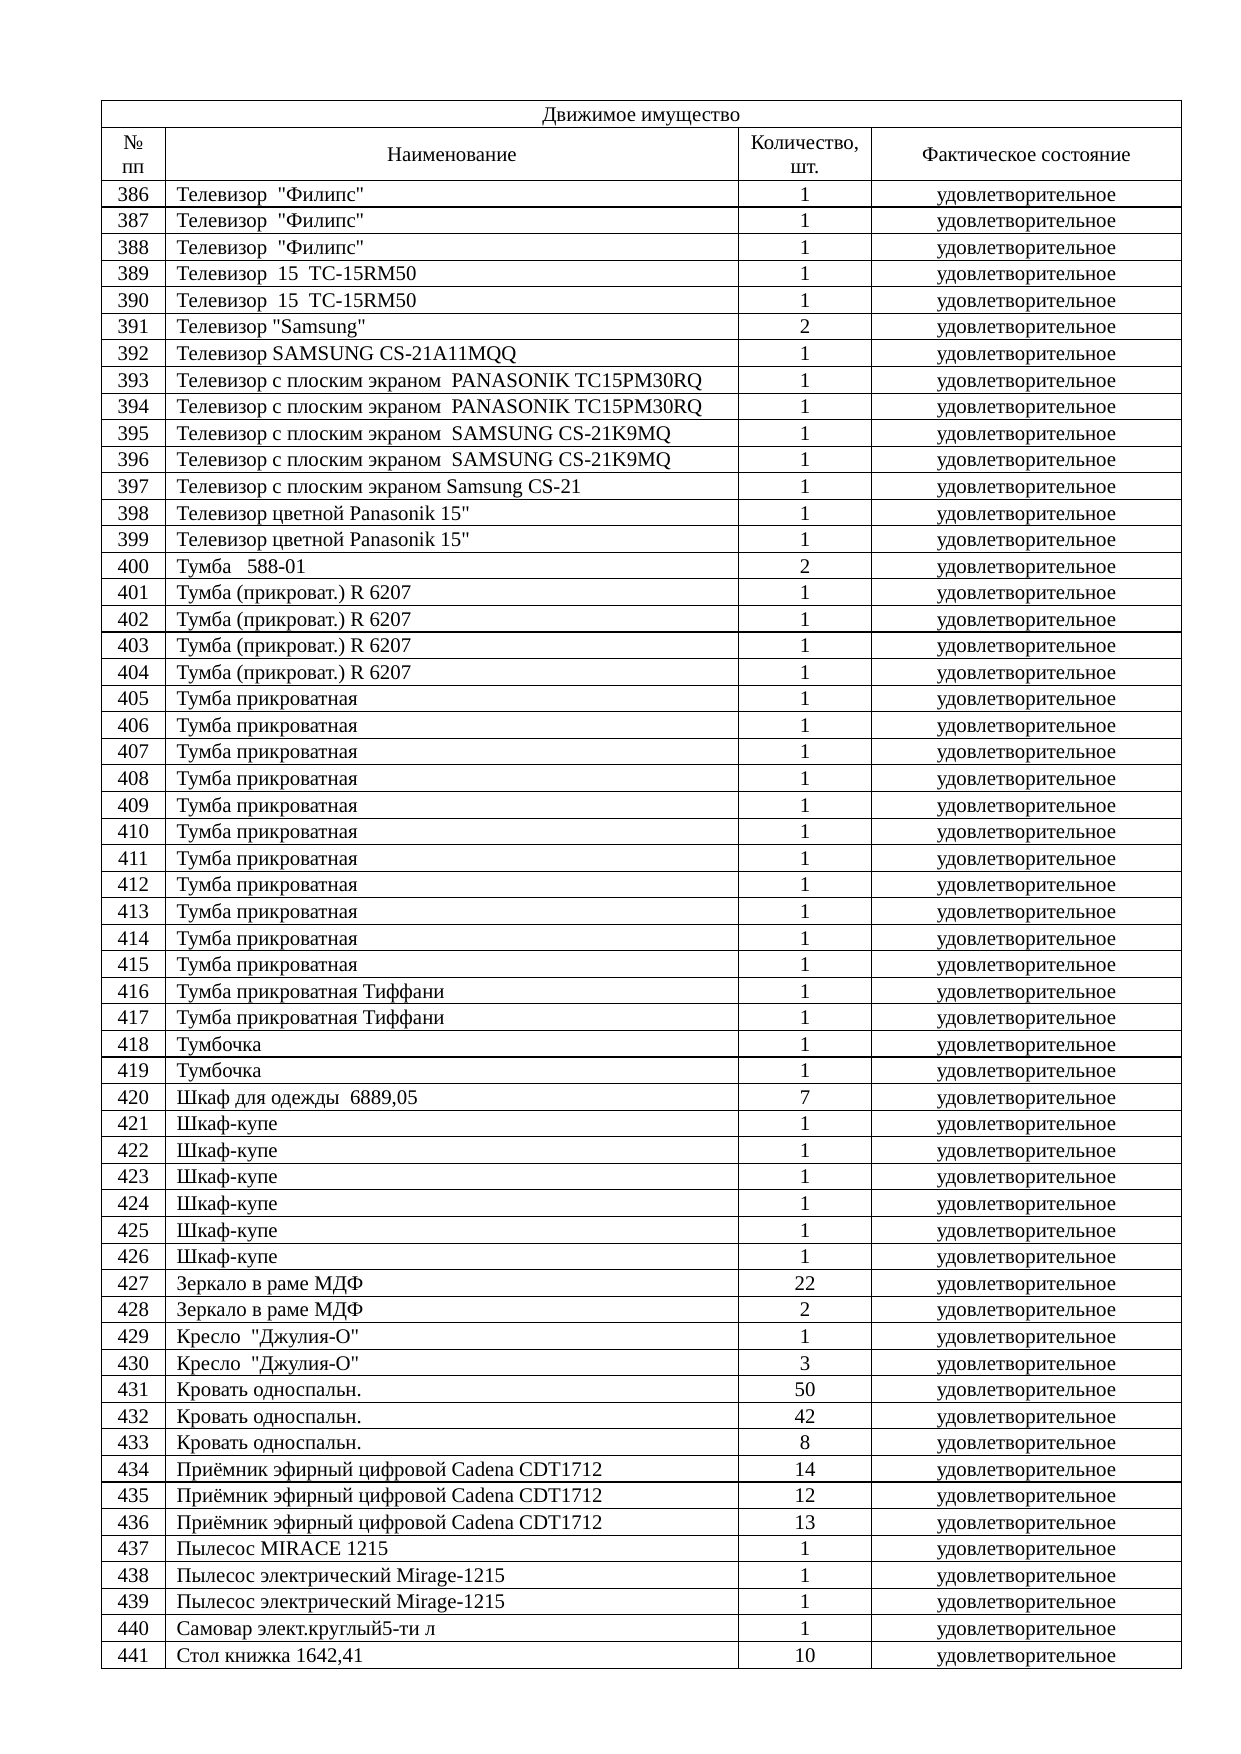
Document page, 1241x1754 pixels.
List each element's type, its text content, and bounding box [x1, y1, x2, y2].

table_cell Фактическое состояние [872, 128, 1181, 180]
table_cell Кресло "Джулия-О" [166, 1350, 738, 1375]
table_cell 435 [102, 1483, 165, 1508]
table_cell Тумбочка [166, 1031, 738, 1056]
table_cell 1 [739, 978, 871, 1003]
table_cell 407 [102, 739, 165, 764]
table_cell 421 [102, 1111, 165, 1136]
table_cell удовлетворительное [872, 367, 1181, 392]
table_cell 1 [739, 898, 871, 924]
table_cell удовлетворительное [872, 1084, 1181, 1109]
table_cell удовлетворительное [872, 1429, 1181, 1455]
table_cell удовлетворительное [872, 1137, 1181, 1163]
table_cell удовлетворительное [872, 1350, 1181, 1375]
table_cell удовлетворительное [872, 659, 1181, 684]
table_cell Зеркало в раме МДФ [166, 1297, 738, 1322]
table_cell 1 [739, 1615, 871, 1641]
table_cell удовлетворительное [872, 1483, 1181, 1508]
table_cell 386 [102, 181, 165, 206]
table_cell удовлетворительное [872, 394, 1181, 419]
table_cell 430 [102, 1350, 165, 1375]
table_cell 1 [739, 181, 871, 206]
table_cell 1 [739, 287, 871, 313]
table_cell 429 [102, 1323, 165, 1349]
table_cell Пылесос электрический Mirage-1215 [166, 1562, 738, 1588]
table_cell удовлетворительное [872, 1536, 1181, 1561]
table_cell 1 [739, 633, 871, 658]
table_cell 396 [102, 447, 165, 472]
table_cell Самовар элект.круглый5-ти л [166, 1615, 738, 1641]
table_cell Тумба прикроватная [166, 686, 738, 711]
table_cell Тумба прикроватная Тиффани [166, 978, 738, 1003]
table_cell Шкаф-купе [166, 1164, 738, 1189]
table_cell 1 [739, 579, 871, 605]
table_cell удовлетворительное [872, 1190, 1181, 1216]
table_cell 3 [739, 1350, 871, 1375]
table_cell 1 [739, 340, 871, 366]
table_cell удовлетворительное [872, 1031, 1181, 1056]
table_cell Наименование [166, 128, 738, 180]
table_cell 1 [739, 1244, 871, 1269]
table_cell Тумба прикроватная [166, 765, 738, 791]
table_cell удовлетворительное [872, 1403, 1181, 1428]
table_cell Телевизор с плоским экраном SAMSUNG CS-21K9MQ [166, 447, 738, 472]
table_cell Шкаф-купе [166, 1190, 738, 1216]
table_cell 409 [102, 792, 165, 817]
table_cell Тумба прикроватная [166, 872, 738, 897]
table_cell удовлетворительное [872, 1323, 1181, 1349]
table_cell удовлетворительное [872, 845, 1181, 871]
table_cell Тумба прикроватная [166, 739, 738, 764]
table_cell Тумба прикроватная [166, 712, 738, 738]
table_cell удовлетворительное [872, 819, 1181, 844]
table_cell 1 [739, 1004, 871, 1030]
table_cell 1 [739, 819, 871, 844]
table_cell удовлетворительное [872, 872, 1181, 897]
table_cell 420 [102, 1084, 165, 1109]
table_cell 392 [102, 340, 165, 366]
table_cell Кровать односпальн. [166, 1429, 738, 1455]
table_cell 436 [102, 1509, 165, 1534]
table_cell 440 [102, 1615, 165, 1641]
table_cell удовлетворительное [872, 1562, 1181, 1588]
table_cell 1 [739, 394, 871, 419]
table_cell 403 [102, 633, 165, 658]
table_cell 393 [102, 367, 165, 392]
table_cell удовлетворительное [872, 792, 1181, 817]
table_cell Тумба прикроватная [166, 845, 738, 871]
table_cell Пылесос MIRACE 1215 [166, 1536, 738, 1561]
table_cell 7 [739, 1084, 871, 1109]
table_cell удовлетворительное [872, 1615, 1181, 1641]
table_cell 405 [102, 686, 165, 711]
table_cell 1 [739, 659, 871, 684]
table_cell удовлетворительное [872, 1509, 1181, 1534]
table_cell удовлетворительное [872, 1004, 1181, 1030]
table_cell 1 [739, 1058, 871, 1083]
table_cell 1 [739, 261, 871, 286]
table_cell 411 [102, 845, 165, 871]
table_cell 1 [739, 765, 871, 791]
table_cell Зеркало в раме МДФ [166, 1270, 738, 1296]
table_cell 441 [102, 1642, 165, 1667]
table_cell Пылесос электрический Mirage-1215 [166, 1589, 738, 1614]
table_cell 426 [102, 1244, 165, 1269]
table_cell удовлетворительное [872, 447, 1181, 472]
table_cell удовлетворительное [872, 606, 1181, 631]
table_cell 387 [102, 208, 165, 233]
table_cell 432 [102, 1403, 165, 1428]
table_cell Телевизор "Филипс" [166, 208, 738, 233]
table_cell Стол книжка 1642,41 [166, 1642, 738, 1667]
table_cell 428 [102, 1297, 165, 1322]
table_cell 1 [739, 1190, 871, 1216]
table_cell Шкаф-купе [166, 1244, 738, 1269]
table_cell 1 [739, 925, 871, 950]
table_cell Тумба прикроватная [166, 819, 738, 844]
table_cell Тумба прикроватная [166, 951, 738, 977]
table_cell 424 [102, 1190, 165, 1216]
table_cell 1 [739, 1111, 871, 1136]
table_cell 1 [739, 526, 871, 552]
table_cell 433 [102, 1429, 165, 1455]
table_cell удовлетворительное [872, 1456, 1181, 1481]
table_cell Шкаф-купе [166, 1111, 738, 1136]
table_cell 2 [739, 1297, 871, 1322]
table_cell Тумба 588-01 [166, 553, 738, 578]
table_cell 1 [739, 872, 871, 897]
table_cell 390 [102, 287, 165, 313]
table_cell Тумба (прикроват.) R 6207 [166, 633, 738, 658]
table_cell удовлетворительное [872, 1376, 1181, 1402]
table_cell 1 [739, 1137, 871, 1163]
table_cell удовлетворительное [872, 1297, 1181, 1322]
table_cell Телевизор SAMSUNG CS-21A11MQQ [166, 340, 738, 366]
table_cell Шкаф-купе [166, 1217, 738, 1242]
table_cell № пп [102, 128, 165, 180]
table_cell удовлетворительное [872, 898, 1181, 924]
table_cell Шкаф-купе [166, 1137, 738, 1163]
table_cell Тумба прикроватная Тиффани [166, 1004, 738, 1030]
table_cell 1 [739, 234, 871, 259]
table_cell Количество, шт. [739, 128, 871, 180]
table_cell 1 [739, 1164, 871, 1189]
table_cell 50 [739, 1376, 871, 1402]
table_cell 404 [102, 659, 165, 684]
table_cell Тумбочка [166, 1058, 738, 1083]
table_cell 1 [739, 951, 871, 977]
table_cell 12 [739, 1483, 871, 1508]
table_cell Приёмник эфирный цифровой Cadena CDT1712 [166, 1509, 738, 1534]
table_cell 410 [102, 819, 165, 844]
table_cell 400 [102, 553, 165, 578]
table_cell 1 [739, 606, 871, 631]
table_cell 22 [739, 1270, 871, 1296]
table_cell 391 [102, 314, 165, 339]
table_cell 388 [102, 234, 165, 259]
table_cell удовлетворительное [872, 287, 1181, 313]
table_cell 437 [102, 1536, 165, 1561]
table_cell Телевизор цветной Panasonik 15" [166, 526, 738, 552]
table_cell 406 [102, 712, 165, 738]
table_cell 422 [102, 1137, 165, 1163]
table_cell удовлетворительное [872, 500, 1181, 525]
table_cell 14 [739, 1456, 871, 1481]
table_cell 1 [739, 1536, 871, 1561]
table_cell 1 [739, 739, 871, 764]
table_cell 397 [102, 473, 165, 499]
table_cell Тумба (прикроват.) R 6207 [166, 659, 738, 684]
table_cell удовлетворительное [872, 1111, 1181, 1136]
table_cell 1 [739, 1217, 871, 1242]
table_cell Приёмник эфирный цифровой Cadena CDT1712 [166, 1483, 738, 1508]
table_cell Телевизор "Филипс" [166, 234, 738, 259]
table_cell Телевизор цветной Panasonik 15" [166, 500, 738, 525]
table_cell 389 [102, 261, 165, 286]
table_cell 1 [739, 473, 871, 499]
table_cell Телевизор с плоским экраном PANASONIK TC15PM30RQ [166, 367, 738, 392]
table_cell Телевизор 15 ТС-15RM50 [166, 261, 738, 286]
table_cell 2 [739, 314, 871, 339]
table_cell 1 [739, 845, 871, 871]
table_cell Кровать односпальн. [166, 1403, 738, 1428]
table_cell удовлетворительное [872, 1589, 1181, 1614]
table_cell удовлетворительное [872, 765, 1181, 791]
table_cell Телевизор "Samsung" [166, 314, 738, 339]
table_cell 1 [739, 712, 871, 738]
table_cell 415 [102, 951, 165, 977]
table_cell 413 [102, 898, 165, 924]
table_cell 1 [739, 1562, 871, 1588]
table_cell 1 [739, 1031, 871, 1056]
table_cell 438 [102, 1562, 165, 1588]
table_cell 10 [739, 1642, 871, 1667]
table_cell удовлетворительное [872, 340, 1181, 366]
table_cell 42 [739, 1403, 871, 1428]
table_cell Телевизор с плоским экраном SAMSUNG CS-21K9MQ [166, 420, 738, 446]
table_cell Кровать односпальн. [166, 1376, 738, 1402]
table_cell 1 [739, 1589, 871, 1614]
table_header Движимое имущество [102, 101, 1181, 127]
table_cell Тумба прикроватная [166, 925, 738, 950]
table_cell Телевизор с плоским экраном PANASONIK TC15PM30RQ [166, 394, 738, 419]
table_cell 408 [102, 765, 165, 791]
table_cell 417 [102, 1004, 165, 1030]
table_cell Кресло "Джулия-О" [166, 1323, 738, 1349]
table_cell 1 [739, 500, 871, 525]
table_cell удовлетворительное [872, 1642, 1181, 1667]
table_cell 434 [102, 1456, 165, 1481]
table_cell Телевизор "Филипс" [166, 181, 738, 206]
table_cell 1 [739, 367, 871, 392]
table_cell 2 [739, 553, 871, 578]
table_cell удовлетворительное [872, 633, 1181, 658]
table_cell 1 [739, 686, 871, 711]
table_cell удовлетворительное [872, 1270, 1181, 1296]
table_cell Телевизор с плоским экраном Samsung CS-21 [166, 473, 738, 499]
table_cell 395 [102, 420, 165, 446]
table_cell Шкаф для одежды 6889,05 [166, 1084, 738, 1109]
table_cell 1 [739, 420, 871, 446]
table_cell 419 [102, 1058, 165, 1083]
table_cell 427 [102, 1270, 165, 1296]
table_cell 8 [739, 1429, 871, 1455]
table_cell 398 [102, 500, 165, 525]
table_cell удовлетворительное [872, 978, 1181, 1003]
table_cell 402 [102, 606, 165, 631]
table_cell удовлетворительное [872, 951, 1181, 977]
table_cell 401 [102, 579, 165, 605]
table_cell 418 [102, 1031, 165, 1056]
table_cell удовлетворительное [872, 686, 1181, 711]
table_cell 425 [102, 1217, 165, 1242]
table_cell удовлетворительное [872, 1217, 1181, 1242]
table_cell Тумба прикроватная [166, 898, 738, 924]
table_cell удовлетворительное [872, 712, 1181, 738]
table_cell 414 [102, 925, 165, 950]
table_cell удовлетворительное [872, 234, 1181, 259]
table_cell Тумба (прикроват.) R 6207 [166, 606, 738, 631]
table_cell удовлетворительное [872, 1164, 1181, 1189]
table_cell удовлетворительное [872, 420, 1181, 446]
table_cell удовлетворительное [872, 208, 1181, 233]
table_cell 431 [102, 1376, 165, 1402]
table_cell удовлетворительное [872, 261, 1181, 286]
table_cell 412 [102, 872, 165, 897]
table_cell 1 [739, 1323, 871, 1349]
table_cell 13 [739, 1509, 871, 1534]
table_cell 399 [102, 526, 165, 552]
table_cell 1 [739, 208, 871, 233]
table_cell Тумба (прикроват.) R 6207 [166, 579, 738, 605]
table_cell удовлетворительное [872, 1244, 1181, 1269]
table_cell 416 [102, 978, 165, 1003]
table_cell Тумба прикроватная [166, 792, 738, 817]
table_cell удовлетворительное [872, 473, 1181, 499]
table_cell удовлетворительное [872, 314, 1181, 339]
table_cell удовлетворительное [872, 925, 1181, 950]
table_cell Приёмник эфирный цифровой Cadena CDT1712 [166, 1456, 738, 1481]
table_cell 1 [739, 447, 871, 472]
table_cell 1 [739, 792, 871, 817]
table_cell удовлетворительное [872, 553, 1181, 578]
table_cell 394 [102, 394, 165, 419]
table_cell 423 [102, 1164, 165, 1189]
table_cell 439 [102, 1589, 165, 1614]
table_cell удовлетворительное [872, 526, 1181, 552]
table_cell удовлетворительное [872, 1058, 1181, 1083]
table_cell Телевизор 15 ТС-15RM50 [166, 287, 738, 313]
table_cell удовлетворительное [872, 181, 1181, 206]
table_cell удовлетворительное [872, 579, 1181, 605]
table_cell удовлетворительное [872, 739, 1181, 764]
